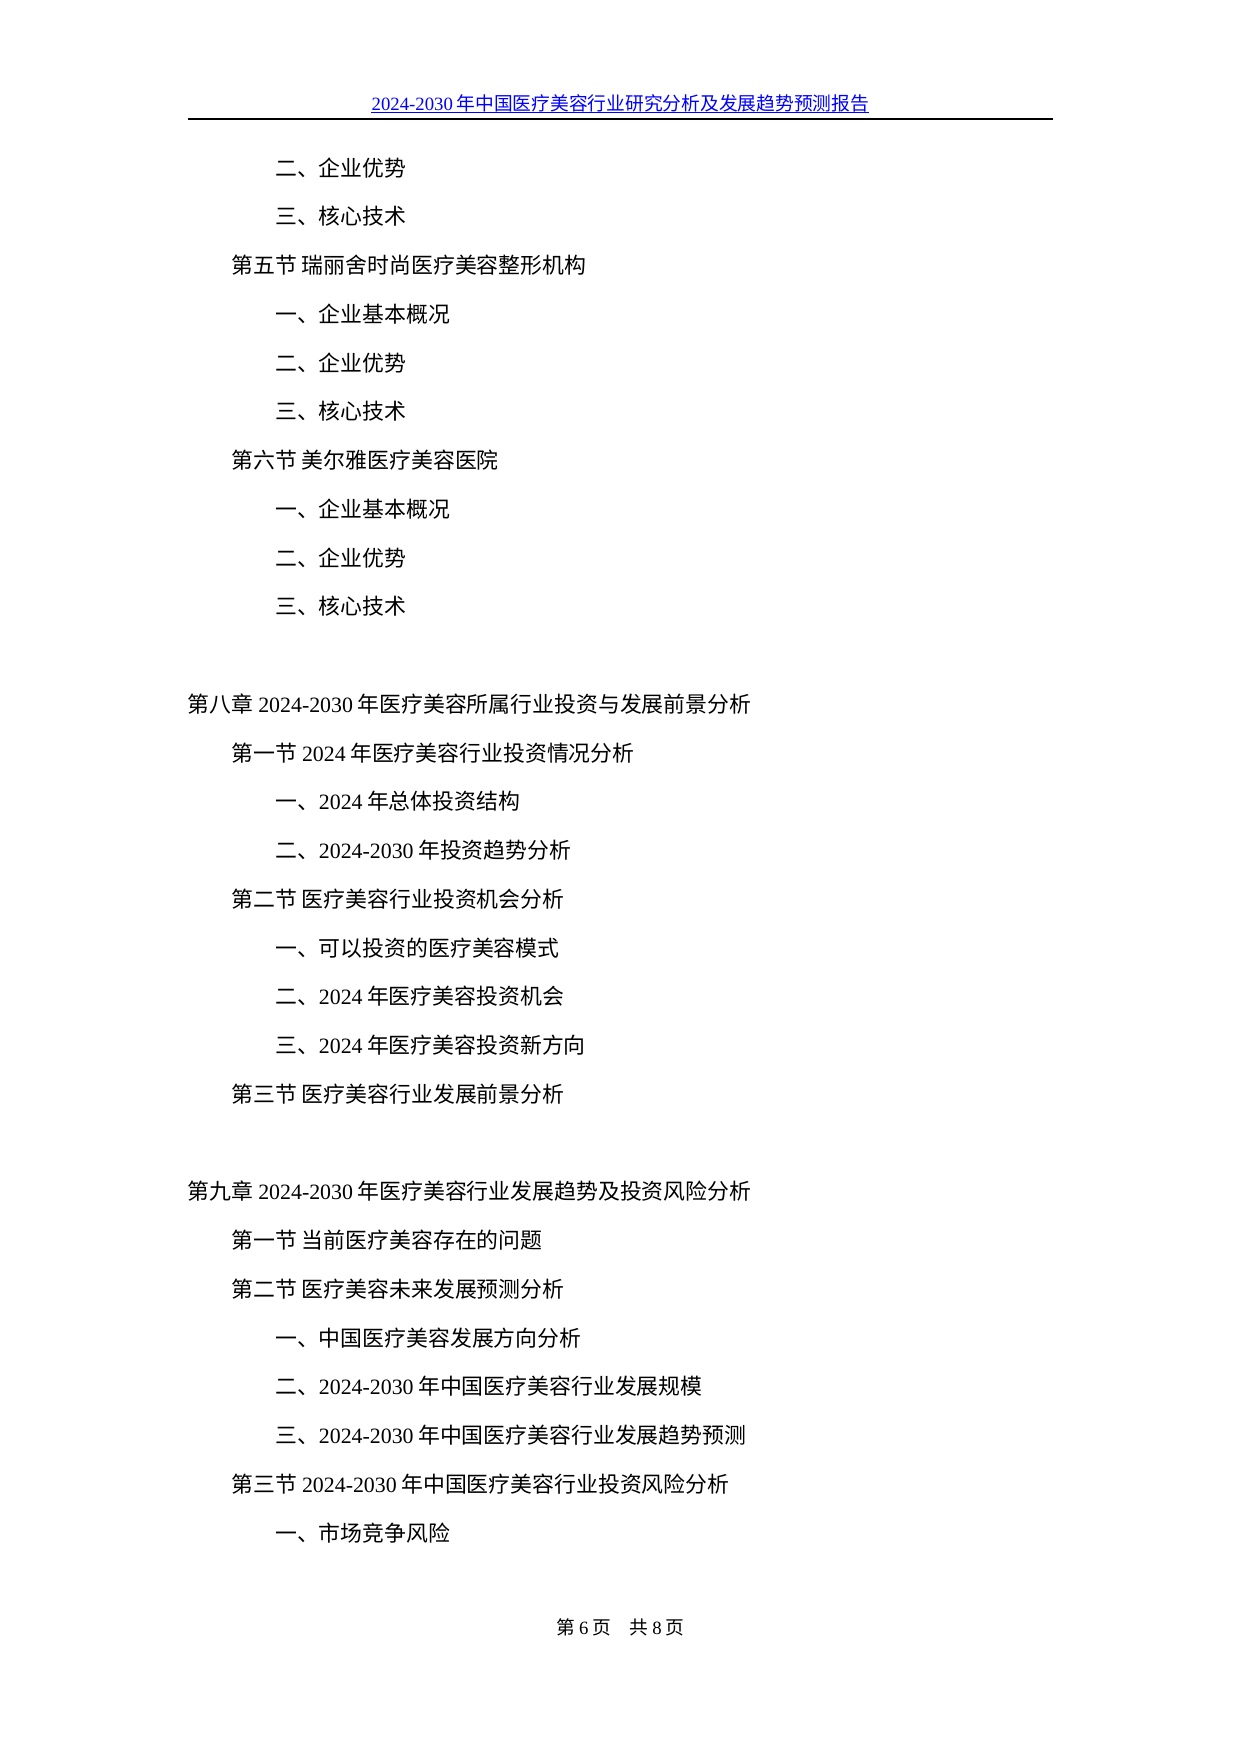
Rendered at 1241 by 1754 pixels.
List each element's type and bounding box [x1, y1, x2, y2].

text [187, 150, 1053, 1548]
